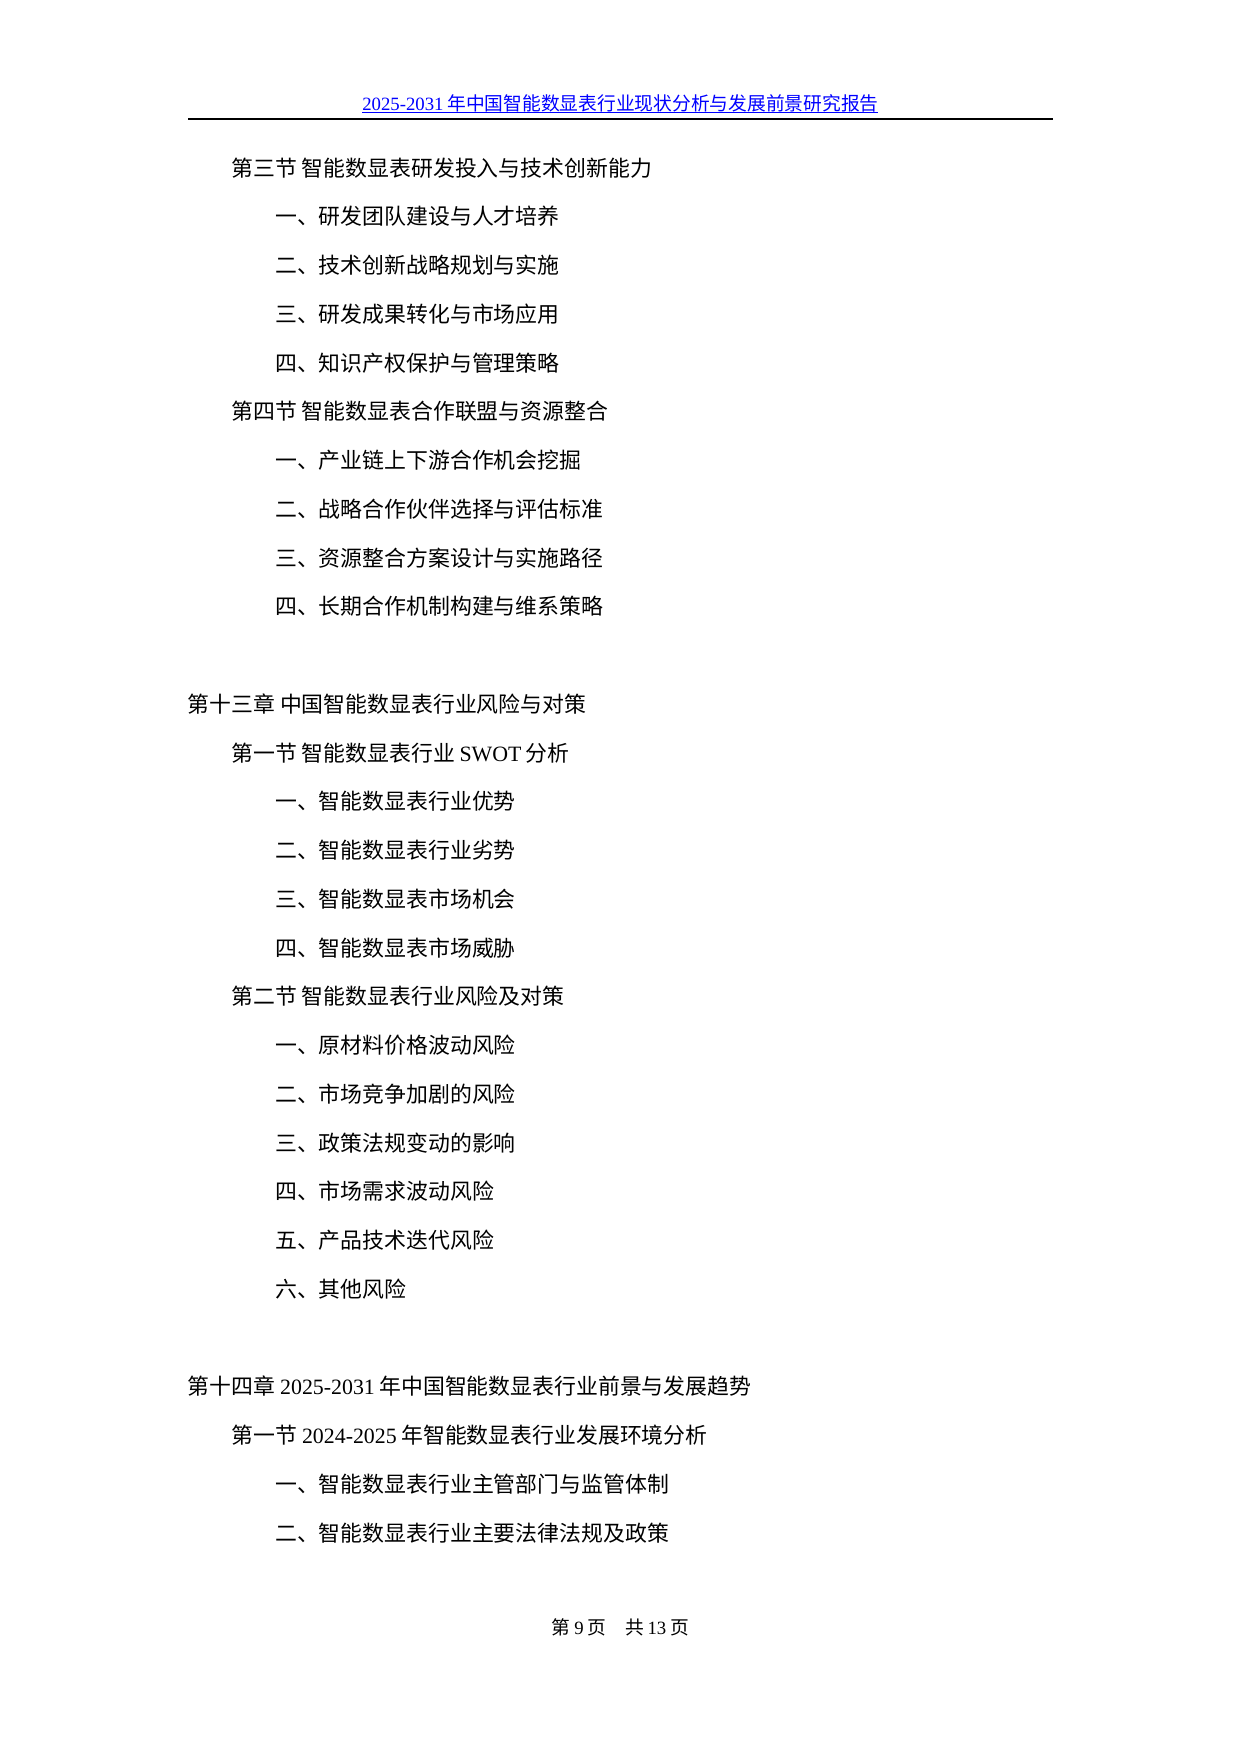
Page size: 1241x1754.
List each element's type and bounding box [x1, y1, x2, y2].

text [187, 150, 1053, 1548]
